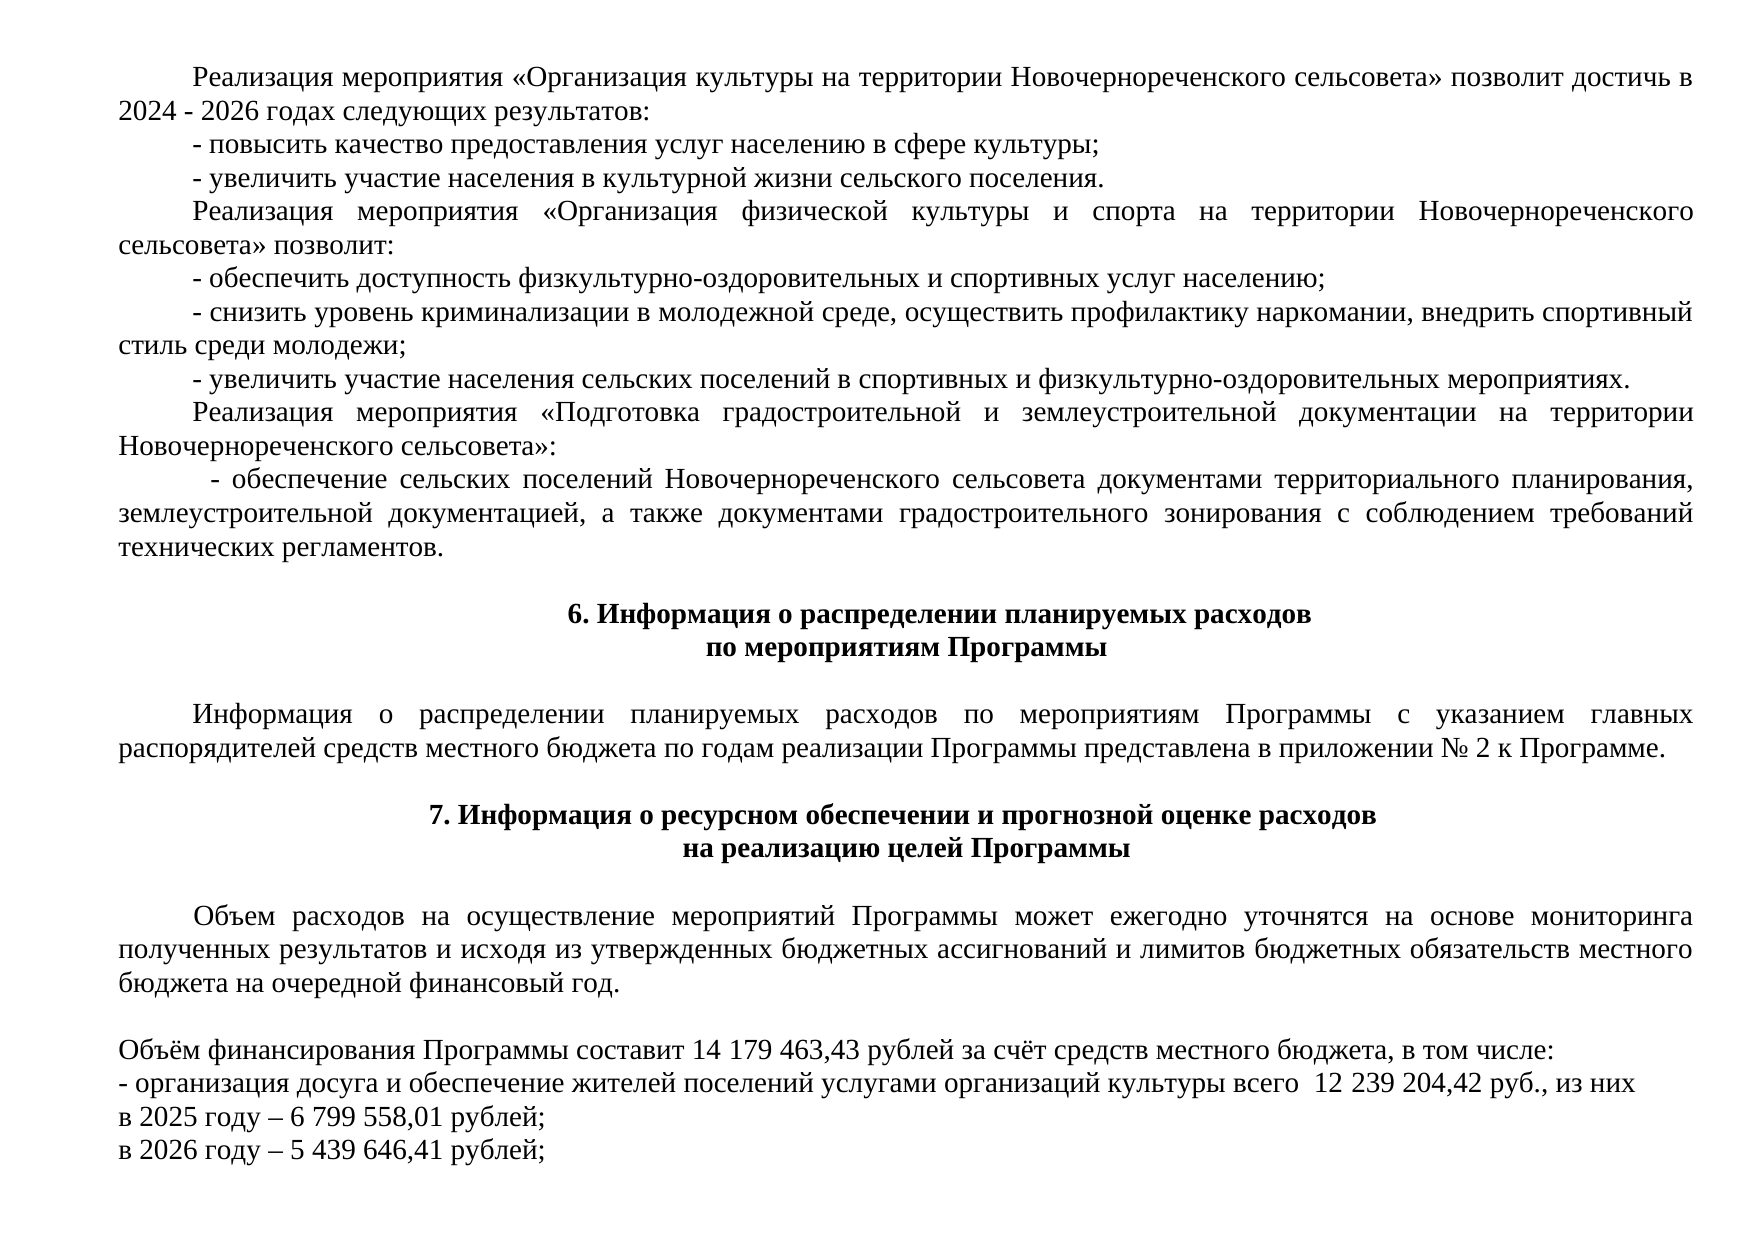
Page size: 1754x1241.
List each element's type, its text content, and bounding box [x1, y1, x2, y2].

text Информация о распределении планируемых расходов по мероприятиям Программы с указанием главных распорядителей средств местного бюджета по годам реализации Программы представлена в приложении № 2 к Программе. [118, 696, 1695, 763]
text Реализация мероприятия «Организация культуры на территории Новочернореченского сельсовета» позволит достичь в 2024 - 2026 годах следующих результатов: [118, 59, 1695, 126]
text - обеспечить доступность физкультурно-оздоровительных и спортивных услуг населению; [118, 260, 1695, 294]
text в 2026 году – 5 439 646,41 рублей; [118, 1132, 1695, 1166]
text - обеспечение сельских поселений Новочернореченского сельсовета документами территориального планирования, землеустроительной документацией, а также документами градостроительного зонирования с соблюдением требований технических регламентов. [118, 462, 1695, 562]
text - повысить качество предоставления услуг населению в сфере культуры; [118, 126, 1695, 160]
text - организация досуга и обеспечение жителей поселений услугами организаций культуры всего 12 239 204,42 руб., из них [118, 1065, 1695, 1099]
text - увеличить участие населения сельских поселений в спортивных и физкультурно-оздоровительных мероприятиях. [118, 361, 1695, 394]
text в 2025 году – 6 799 558,01 рублей; [118, 1099, 1695, 1132]
text Реализация мероприятия «Подготовка градостроительной и землеустроительной документации на территории Новочернореченского сельсовета»: [118, 394, 1695, 462]
text Объем расходов на осуществление мероприятий Программы может ежегодно уточнятся на основе мониторинга полученных результатов и исходя из утвержденных бюджетных ассигнований и лимитов бюджетных обязательств местного бюджета на очередной финансовый год. [118, 898, 1695, 998]
text - увеличить участие населения в культурной жизни сельского поселения. [118, 160, 1695, 193]
text - снизить уровень криминализации в молодежной среде, осуществить профилактику наркомании, внедрить спортивный стиль среди молодежи; [118, 294, 1695, 361]
text 7. Информация о ресурсном обеспечении и прогнозной оценке расходов на реализацию целей Программы [118, 797, 1695, 864]
text 6. Информация о распределении планируемых расходов по мероприятиям Программы [118, 596, 1695, 663]
text Реализация мероприятия «Организация физической культуры и спорта на территории Новочернореченского сельсовета» позволит: [118, 193, 1695, 260]
text Объём финансирования Программы составит 14 179 463,43 рублей за счёт средств местного бюджета, в том числе: [118, 1032, 1695, 1065]
